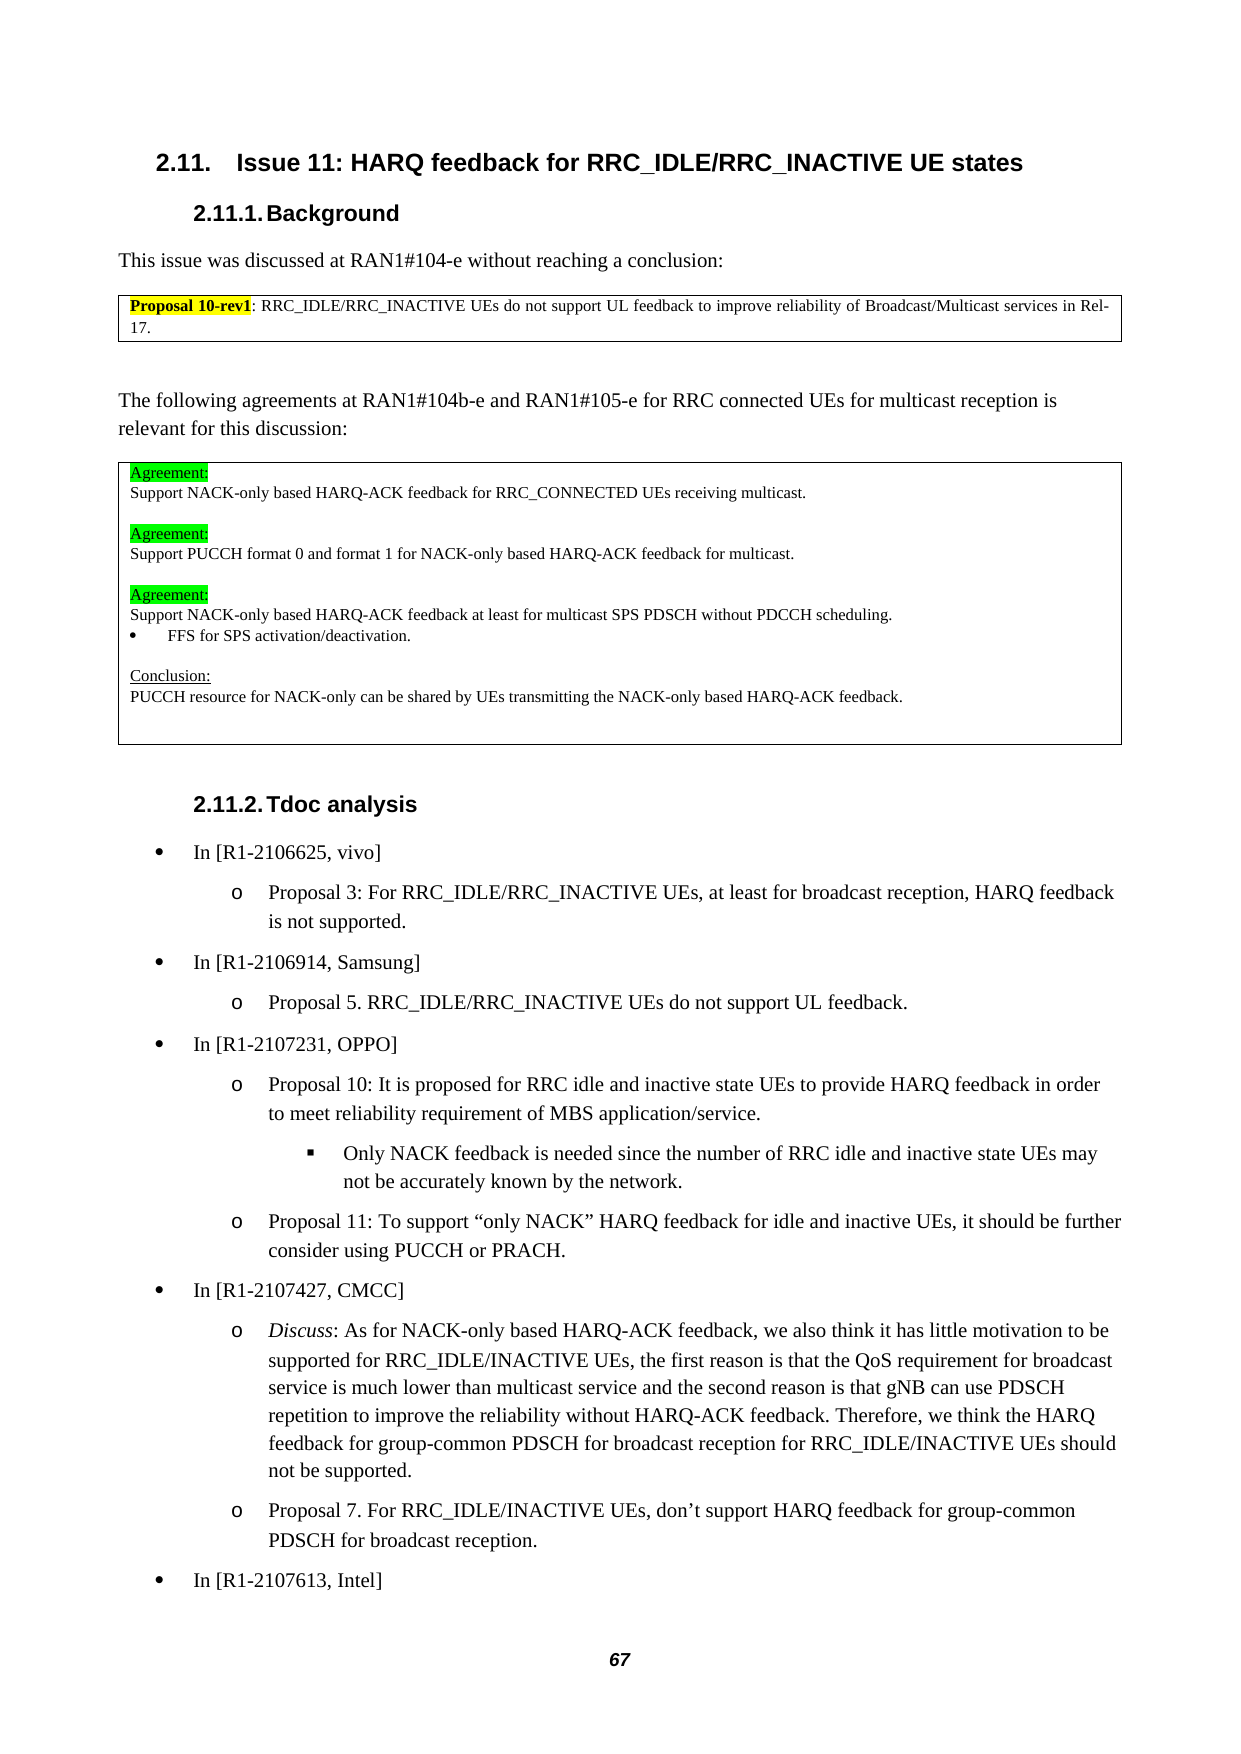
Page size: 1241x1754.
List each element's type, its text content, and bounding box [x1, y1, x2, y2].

list In [R1-2106625, vivo] [156, 840, 1122, 864]
list Proposal 5. RRC_IDLE/RRC_INACTIVE UEs do not support UL feedback. [231, 990, 1122, 1015]
list Proposal 11: To support “only NACK” HARQ feedback for idle and inactive UEs, it should be further consider using PUCCH or PRACH. [231, 1209, 1122, 1262]
list Discuss: As for NACK-only based HARQ-ACK feedback, we also think it has little motivation to be supported for RRC_IDLE/INACTIVE UEs, the first reason is that the QoS requirement for broadcast service is much lower than multicast service and the second reason is that gNB can use PDSCH repetition to improve the reliability without HARQ-ACK feedback. Therefore, we think the HARQ feedback for group-common PDSCH for broadcast reception for RRC_IDLE/INACTIVE UEs should not be supported. [231, 1318, 1122, 1482]
list In [R1-2107231, OPPO] [156, 1032, 1122, 1056]
list Proposal 3: For RRC_IDLE/RRC_INACTIVE UEs, at least for broadcast reception, HARQ feedback is not supported. [231, 880, 1122, 933]
subtitle Tdoc analysis [193, 791, 1122, 817]
table_header Proposal 10-rev1: RRC_IDLE/RRC_INACTIVE UEs do not support UL feedback to improve reliability of Broadcast/Multicast services in Rel-17. [119, 296, 1121, 341]
subtitle Issue 11: HARQ feedback for RRC_IDLE/RRC_INACTIVE UE states [156, 148, 1122, 176]
table_header Agreement: Support NACK-only based HARQ-ACK feedback for RRC_CONNECTED UEs receiving multicast. Agreement: Support PUCCH format 0 and format 1 for NACK-only based HARQ-ACK feedback for multicast. Agreement: Support NACK-only based HARQ-ACK feedback at least for multicast SPS PDSCH without PDCCH scheduling. FFS for SPS activation/deactivation. Conclusion: PUCCH resource for NACK-only can be shared by UEs transmitting the NACK-only based HARQ-ACK feedback. [119, 463, 1121, 744]
list Only NACK feedback is needed since the number of RRC idle and inactive state UEs may not be accurately known by the network. [306, 1141, 1122, 1193]
list In [R1-2107613, Intel] [156, 1568, 1122, 1592]
list Proposal 7. For RRC_IDLE/INACTIVE UEs, don’t support HARQ feedback for group-common PDSCH for broadcast reception. [231, 1498, 1122, 1552]
text The following agreements at RAN1#104b-e and RAN1#105-e for RRC connected UEs for multicast reception is relevant for this discussion: [118, 388, 1122, 439]
subtitle Background [193, 199, 1122, 226]
list In [R1-2106914, Samsung] [156, 949, 1122, 974]
list Proposal 10: It is proposed for RRC idle and inactive state UEs to provide HARQ feedback in order to meet reliability requirement of MBS application/service. [231, 1072, 1122, 1125]
list In [R1-2107427, CMCC] [156, 1278, 1122, 1302]
text This issue was discussed at RAN1#104-e without reaching a conclusion: [118, 248, 1122, 272]
